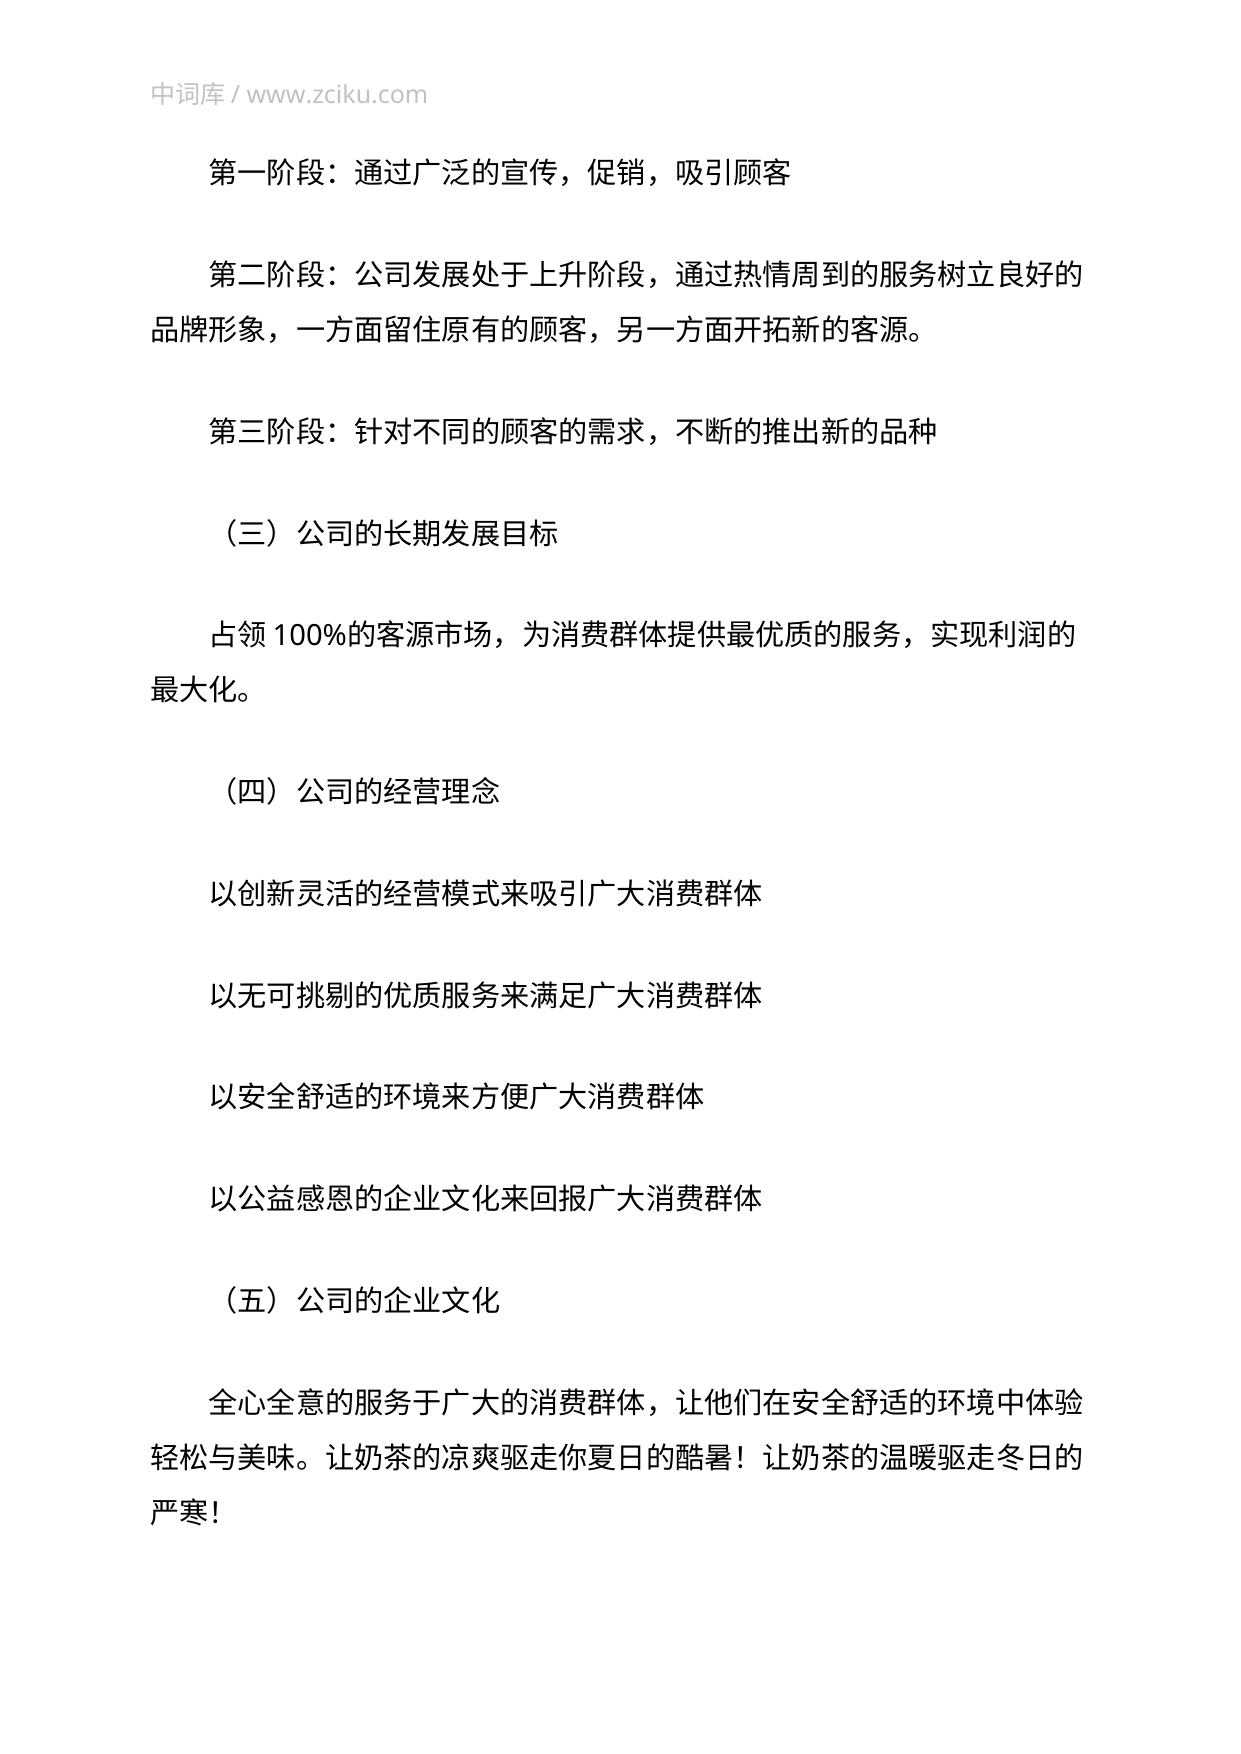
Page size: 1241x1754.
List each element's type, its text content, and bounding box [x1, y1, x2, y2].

text （三）公司的长期发展目标 [150, 510, 1090, 552]
text 以创新灵活的经营模式来吸引广大消费群体 [150, 871, 1090, 913]
text 占领100%的客源市场，为消费群体提供最优质的服务，实现利润的最大化。 [150, 612, 1090, 709]
text 以安全舒适的环境来方便广大消费群体 [150, 1074, 1090, 1116]
text 以公益感恩的企业文化来回报广大消费群体 [150, 1176, 1090, 1218]
text 第二阶段：公司发展处于上升阶段，通过热情周到的服务树立良好的品牌形象，一方面留住原有的顾客，另一方面开拓新的客源。 [150, 252, 1090, 349]
text （四）公司的经营理念 [150, 769, 1090, 811]
text 第三阶段：针对不同的顾客的需求，不断的推出新的品种 [150, 408, 1090, 451]
text 第一阶段：通过广泛的宣传，促销，吸引顾客 [150, 150, 1090, 192]
text 以无可挑剔的优质服务来满足广大消费群体 [150, 972, 1090, 1014]
text （五）公司的企业文化 [150, 1278, 1090, 1320]
text 全心全意的服务于广大的消费群体，让他们在安全舒适的环境中体验轻松与美味。让奶茶的凉爽驱走你夏日的酷暑！让奶茶的温暖驱走冬日的严寒！ [150, 1379, 1090, 1531]
